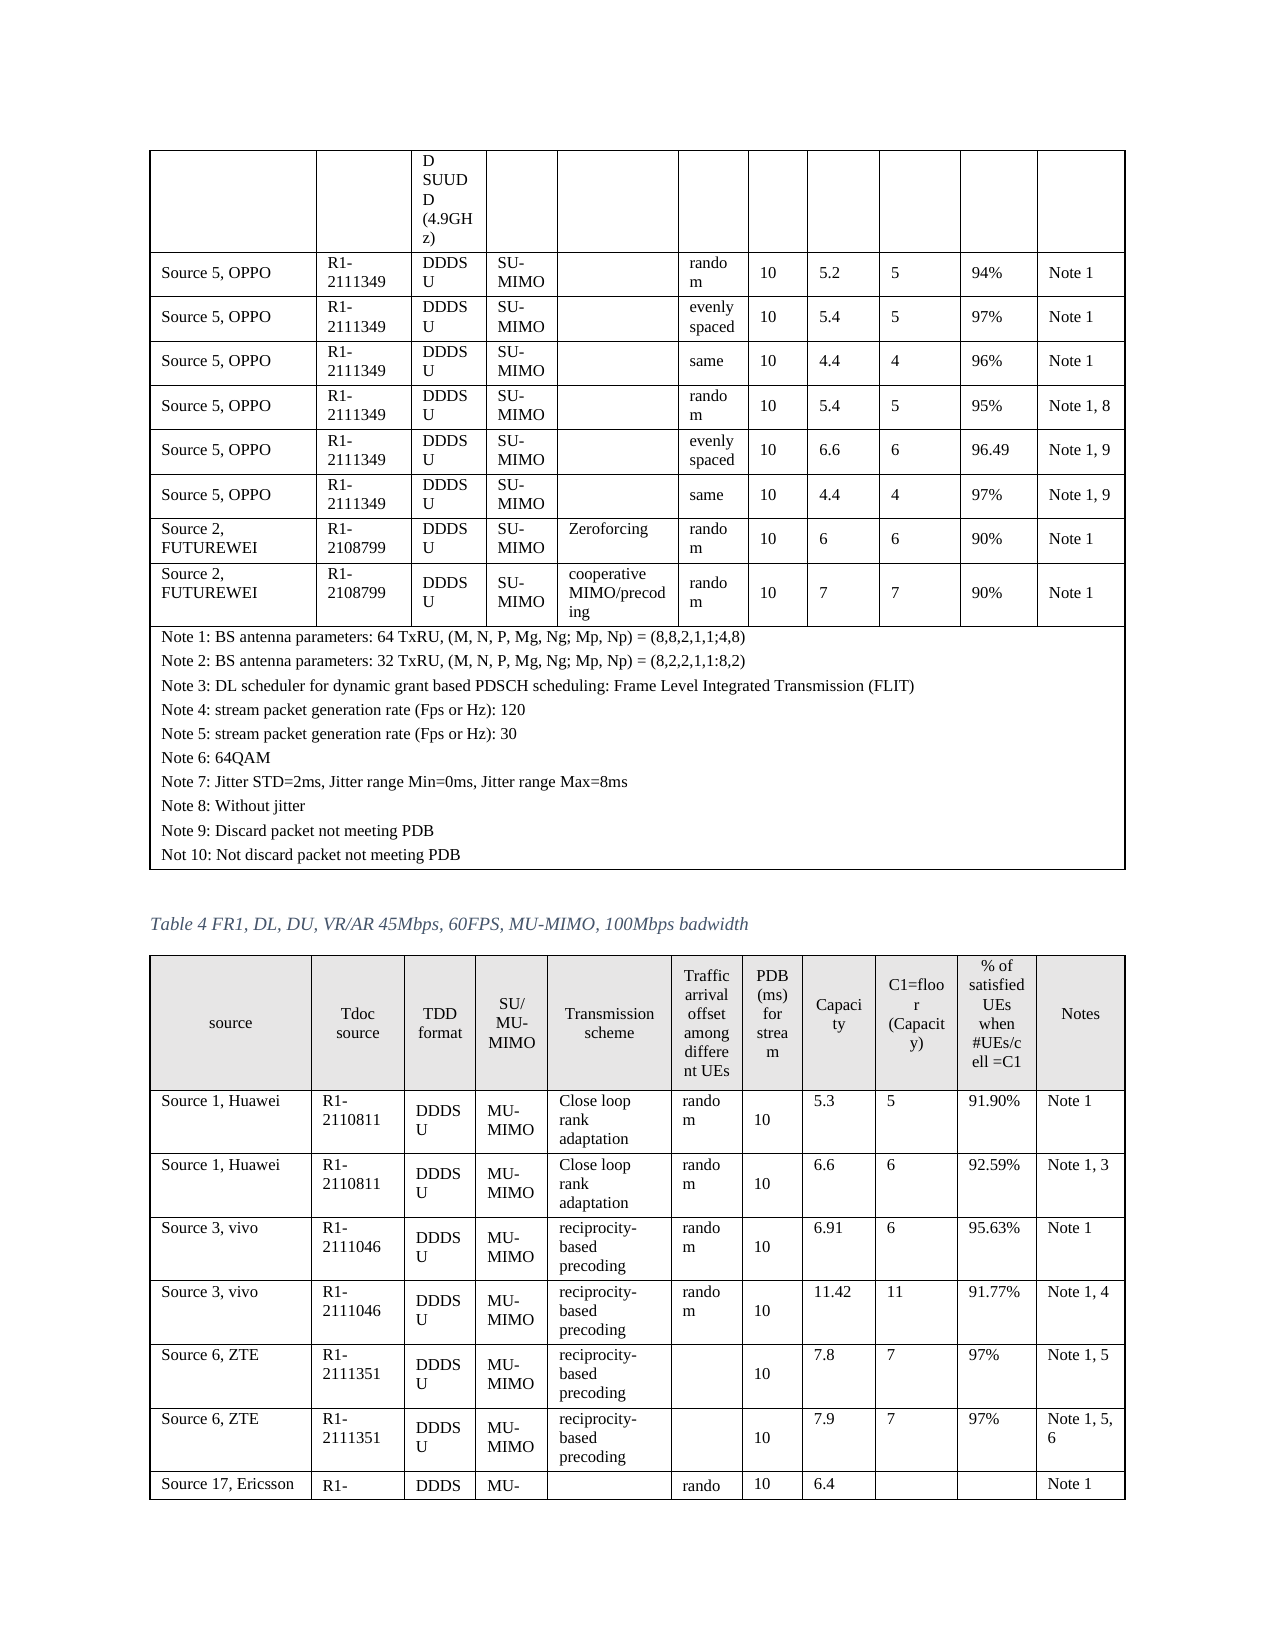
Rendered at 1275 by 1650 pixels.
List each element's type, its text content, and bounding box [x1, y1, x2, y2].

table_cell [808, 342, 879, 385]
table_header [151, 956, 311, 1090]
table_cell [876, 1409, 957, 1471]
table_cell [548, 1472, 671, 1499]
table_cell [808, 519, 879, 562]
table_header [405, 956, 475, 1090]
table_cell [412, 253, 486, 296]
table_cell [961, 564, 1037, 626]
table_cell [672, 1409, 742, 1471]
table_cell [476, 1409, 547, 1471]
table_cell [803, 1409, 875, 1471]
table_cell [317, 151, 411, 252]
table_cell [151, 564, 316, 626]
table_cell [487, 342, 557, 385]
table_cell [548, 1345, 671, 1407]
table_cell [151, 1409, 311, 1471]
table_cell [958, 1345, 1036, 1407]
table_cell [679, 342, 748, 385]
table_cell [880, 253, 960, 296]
text Table 4 FR1, DL, DU, VR/AR 45Mbps, 60FPS, MU-MIMO, 100Mbps badwidth [150, 913, 1125, 934]
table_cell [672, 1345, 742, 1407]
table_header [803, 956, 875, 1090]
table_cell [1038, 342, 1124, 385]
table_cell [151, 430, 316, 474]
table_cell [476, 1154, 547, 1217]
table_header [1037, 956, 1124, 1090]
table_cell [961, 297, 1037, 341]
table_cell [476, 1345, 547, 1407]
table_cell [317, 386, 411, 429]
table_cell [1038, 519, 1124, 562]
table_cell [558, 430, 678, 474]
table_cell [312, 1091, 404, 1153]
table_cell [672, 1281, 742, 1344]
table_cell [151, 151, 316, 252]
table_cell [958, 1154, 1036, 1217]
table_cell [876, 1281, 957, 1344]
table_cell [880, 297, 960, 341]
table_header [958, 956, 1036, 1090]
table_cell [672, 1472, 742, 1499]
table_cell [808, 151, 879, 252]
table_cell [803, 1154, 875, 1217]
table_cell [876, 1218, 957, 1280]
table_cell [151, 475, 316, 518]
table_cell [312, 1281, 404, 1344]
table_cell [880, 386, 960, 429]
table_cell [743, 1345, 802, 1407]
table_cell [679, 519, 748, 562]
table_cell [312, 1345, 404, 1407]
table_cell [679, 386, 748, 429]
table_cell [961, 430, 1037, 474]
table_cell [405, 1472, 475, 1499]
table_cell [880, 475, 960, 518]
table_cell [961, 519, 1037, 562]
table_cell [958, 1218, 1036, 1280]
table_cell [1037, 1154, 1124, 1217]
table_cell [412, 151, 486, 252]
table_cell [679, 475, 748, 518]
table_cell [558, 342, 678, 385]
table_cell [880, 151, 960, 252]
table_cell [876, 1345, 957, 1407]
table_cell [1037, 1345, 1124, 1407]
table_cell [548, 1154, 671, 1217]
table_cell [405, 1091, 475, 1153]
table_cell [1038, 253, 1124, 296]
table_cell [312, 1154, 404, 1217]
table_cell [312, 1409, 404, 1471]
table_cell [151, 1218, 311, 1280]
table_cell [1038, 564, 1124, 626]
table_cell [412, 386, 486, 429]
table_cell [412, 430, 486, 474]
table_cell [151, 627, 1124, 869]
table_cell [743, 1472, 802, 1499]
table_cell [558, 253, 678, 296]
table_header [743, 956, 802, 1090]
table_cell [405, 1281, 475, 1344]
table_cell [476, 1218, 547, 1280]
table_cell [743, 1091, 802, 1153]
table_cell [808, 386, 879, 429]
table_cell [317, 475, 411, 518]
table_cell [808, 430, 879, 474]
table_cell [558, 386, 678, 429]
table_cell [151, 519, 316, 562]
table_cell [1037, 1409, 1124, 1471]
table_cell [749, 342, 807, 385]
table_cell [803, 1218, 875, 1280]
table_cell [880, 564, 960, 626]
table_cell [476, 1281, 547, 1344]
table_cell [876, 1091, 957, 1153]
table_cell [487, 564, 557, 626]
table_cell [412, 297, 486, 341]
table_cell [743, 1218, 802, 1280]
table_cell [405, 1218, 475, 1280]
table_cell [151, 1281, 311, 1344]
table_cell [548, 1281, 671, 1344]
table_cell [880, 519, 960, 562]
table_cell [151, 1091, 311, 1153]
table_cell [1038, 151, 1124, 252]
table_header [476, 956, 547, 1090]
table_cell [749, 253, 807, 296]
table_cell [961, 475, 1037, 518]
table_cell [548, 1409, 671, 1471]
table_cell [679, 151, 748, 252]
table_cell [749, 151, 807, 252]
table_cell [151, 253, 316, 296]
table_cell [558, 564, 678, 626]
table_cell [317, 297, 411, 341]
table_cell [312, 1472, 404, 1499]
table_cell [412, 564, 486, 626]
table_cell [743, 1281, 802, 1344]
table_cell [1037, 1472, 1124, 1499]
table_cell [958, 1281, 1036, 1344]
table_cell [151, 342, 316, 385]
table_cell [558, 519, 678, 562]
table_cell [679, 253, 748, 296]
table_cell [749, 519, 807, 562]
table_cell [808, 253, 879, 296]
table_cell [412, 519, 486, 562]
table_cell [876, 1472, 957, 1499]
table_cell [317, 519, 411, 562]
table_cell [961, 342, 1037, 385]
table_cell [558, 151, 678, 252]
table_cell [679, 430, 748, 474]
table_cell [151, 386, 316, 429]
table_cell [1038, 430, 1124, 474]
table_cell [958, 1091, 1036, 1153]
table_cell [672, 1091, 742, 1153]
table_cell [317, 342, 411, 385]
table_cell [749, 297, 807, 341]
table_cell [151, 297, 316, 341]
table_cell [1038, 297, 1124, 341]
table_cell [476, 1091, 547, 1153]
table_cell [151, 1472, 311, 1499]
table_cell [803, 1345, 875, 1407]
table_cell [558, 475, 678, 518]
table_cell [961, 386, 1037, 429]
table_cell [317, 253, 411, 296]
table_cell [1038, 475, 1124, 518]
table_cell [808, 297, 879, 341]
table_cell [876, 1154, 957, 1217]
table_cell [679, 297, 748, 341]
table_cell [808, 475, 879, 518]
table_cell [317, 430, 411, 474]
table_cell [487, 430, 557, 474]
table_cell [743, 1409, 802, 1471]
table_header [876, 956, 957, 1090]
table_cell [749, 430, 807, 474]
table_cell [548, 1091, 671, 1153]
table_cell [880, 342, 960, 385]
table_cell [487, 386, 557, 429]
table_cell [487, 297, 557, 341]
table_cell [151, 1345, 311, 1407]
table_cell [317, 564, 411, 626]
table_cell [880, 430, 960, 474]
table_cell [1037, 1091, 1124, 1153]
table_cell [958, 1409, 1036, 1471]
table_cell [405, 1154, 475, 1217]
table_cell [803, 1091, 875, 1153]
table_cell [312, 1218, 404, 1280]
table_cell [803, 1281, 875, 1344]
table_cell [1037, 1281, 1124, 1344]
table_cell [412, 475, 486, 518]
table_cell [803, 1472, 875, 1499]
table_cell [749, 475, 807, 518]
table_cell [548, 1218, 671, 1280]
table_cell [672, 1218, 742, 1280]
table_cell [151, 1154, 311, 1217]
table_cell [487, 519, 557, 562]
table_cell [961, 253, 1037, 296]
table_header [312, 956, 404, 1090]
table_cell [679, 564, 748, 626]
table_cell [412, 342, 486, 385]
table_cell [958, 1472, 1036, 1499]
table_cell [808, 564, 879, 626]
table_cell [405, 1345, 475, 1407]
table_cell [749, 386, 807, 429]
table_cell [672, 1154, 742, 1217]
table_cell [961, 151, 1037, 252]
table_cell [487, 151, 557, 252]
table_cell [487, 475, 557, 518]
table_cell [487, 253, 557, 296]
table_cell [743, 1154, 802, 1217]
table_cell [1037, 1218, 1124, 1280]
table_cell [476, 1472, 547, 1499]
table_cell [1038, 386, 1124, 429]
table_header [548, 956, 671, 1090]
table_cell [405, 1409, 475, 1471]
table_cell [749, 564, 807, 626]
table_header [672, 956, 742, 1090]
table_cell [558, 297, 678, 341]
